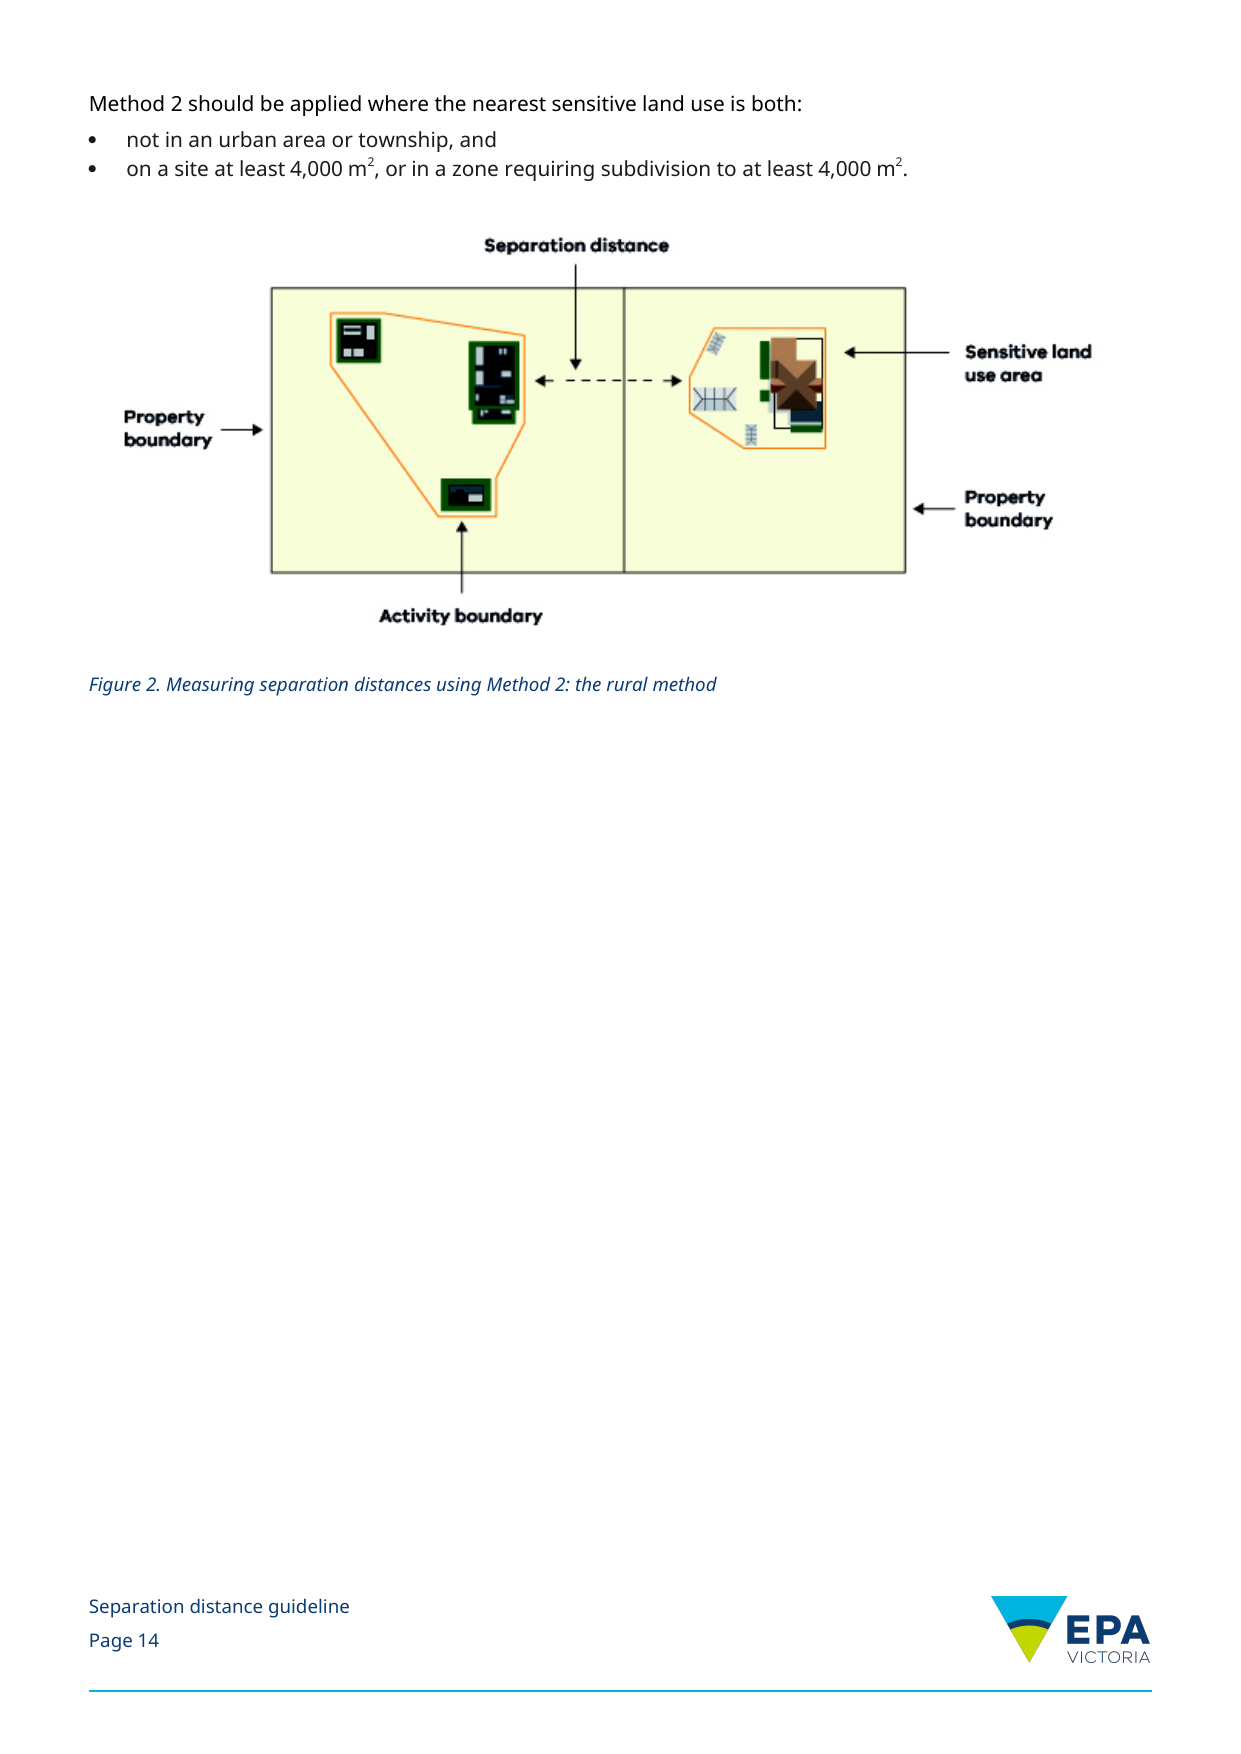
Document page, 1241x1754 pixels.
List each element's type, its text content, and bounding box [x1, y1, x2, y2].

text Method 2 should be applied where the nearest sensitive land use is both: [89, 89, 1152, 117]
picture [991, 1596, 1150, 1663]
text Figure 2. Measuring separation distances using Method 2: the rural method [89, 671, 1152, 697]
list not in an urban area or township, and [89, 125, 1152, 154]
picture [88, 207, 1181, 647]
list on a site at least 4,000 m2, or in a zone requiring subdivision to at least 4,000 m2. [89, 154, 1152, 182]
